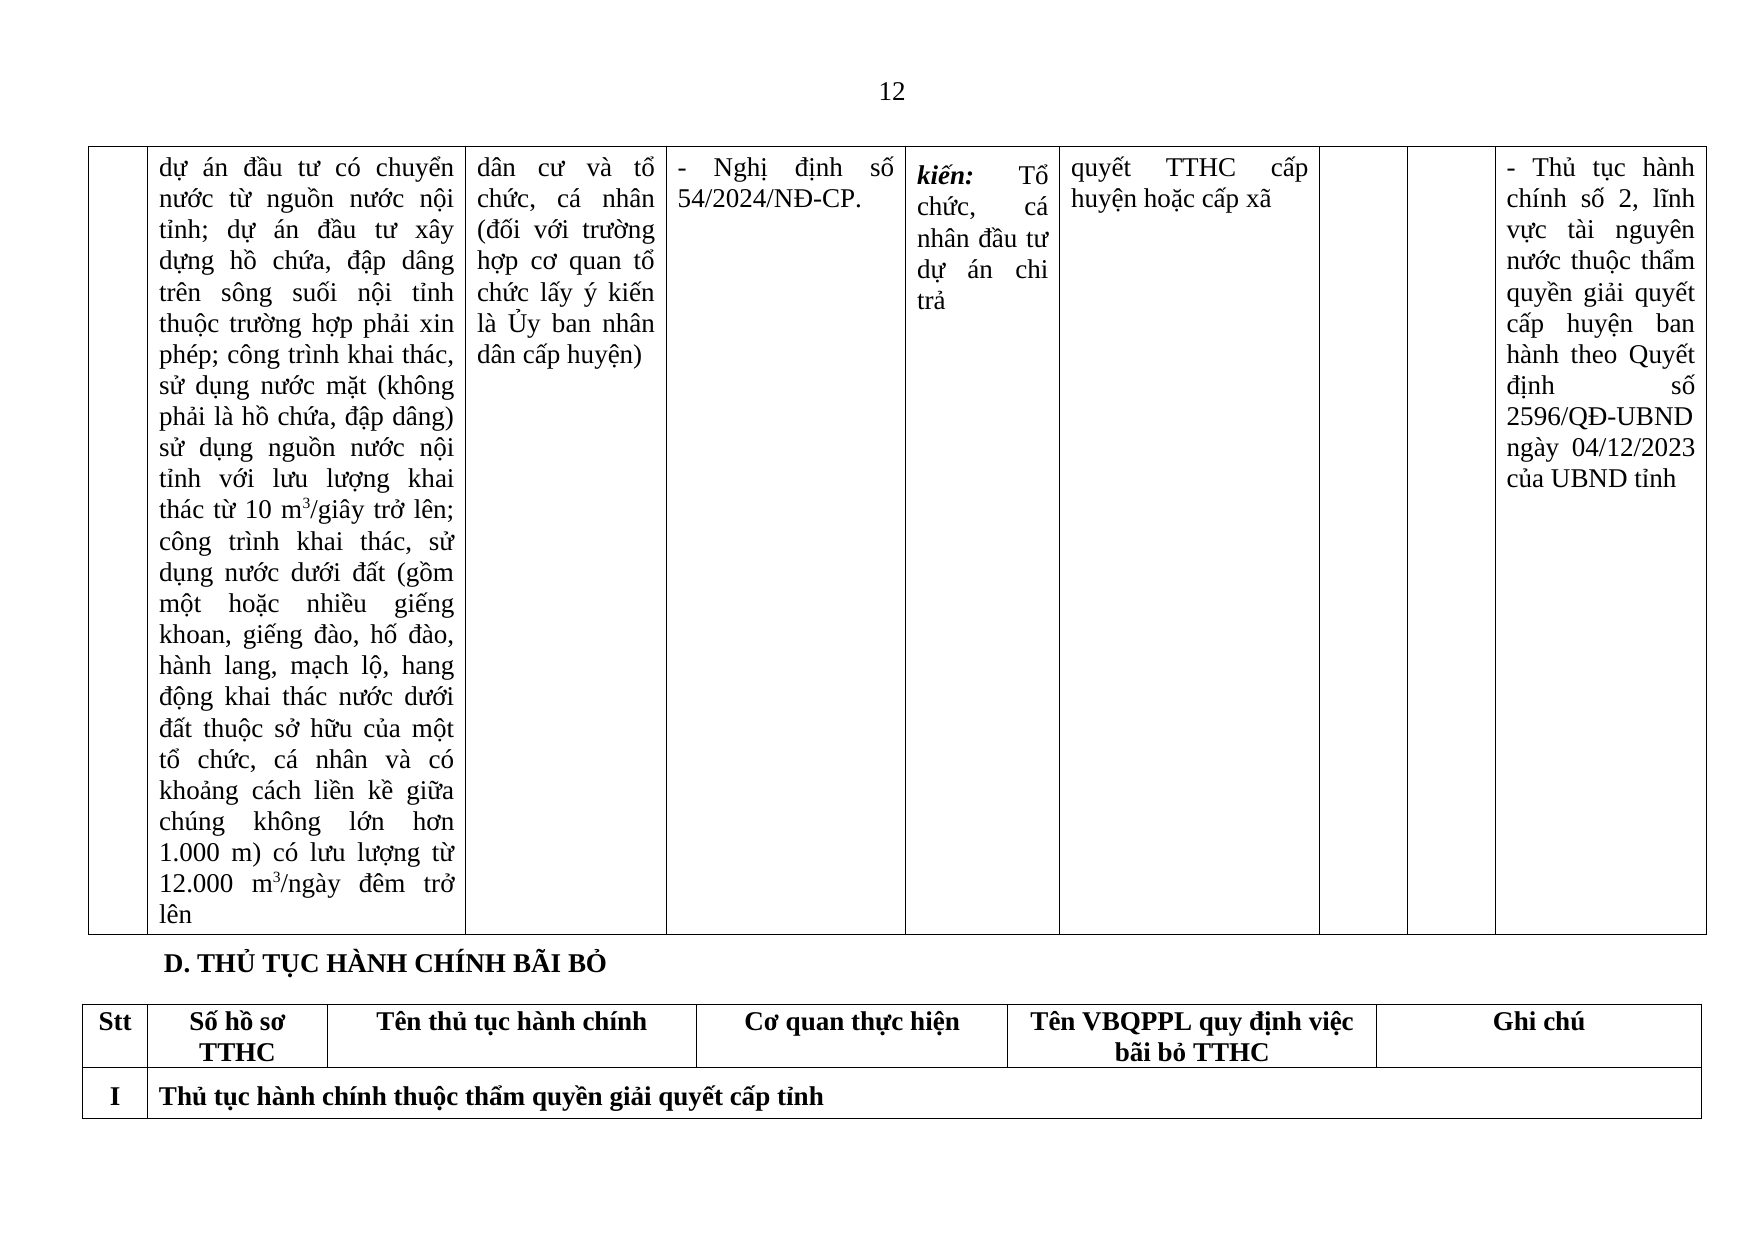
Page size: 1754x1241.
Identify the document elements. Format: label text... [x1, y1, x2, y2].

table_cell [667, 147, 905, 934]
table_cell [466, 147, 666, 934]
table_header Ghi chú [1377, 1005, 1701, 1067]
table_header Cơ quan thực hiện [697, 1005, 1007, 1067]
table_header Stt [83, 1005, 147, 1067]
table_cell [148, 147, 465, 934]
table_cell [906, 147, 1059, 934]
table_header Tên VBQPPL quy định việc bãi bỏ TTHC [1008, 1005, 1376, 1067]
text D. THỦ TỤC HÀNH CHÍNH BÃI BỎ [89, 947, 1695, 978]
table_cell [1408, 147, 1495, 934]
table_header Số hồ sơ TTHC [148, 1005, 327, 1067]
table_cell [1060, 147, 1319, 934]
table_header Tên thủ tục hành chính [328, 1005, 696, 1067]
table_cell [148, 1068, 1701, 1118]
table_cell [1496, 147, 1706, 934]
table_cell I [83, 1068, 147, 1118]
table_cell x [1320, 147, 1407, 934]
table_cell 2 [89, 147, 147, 934]
